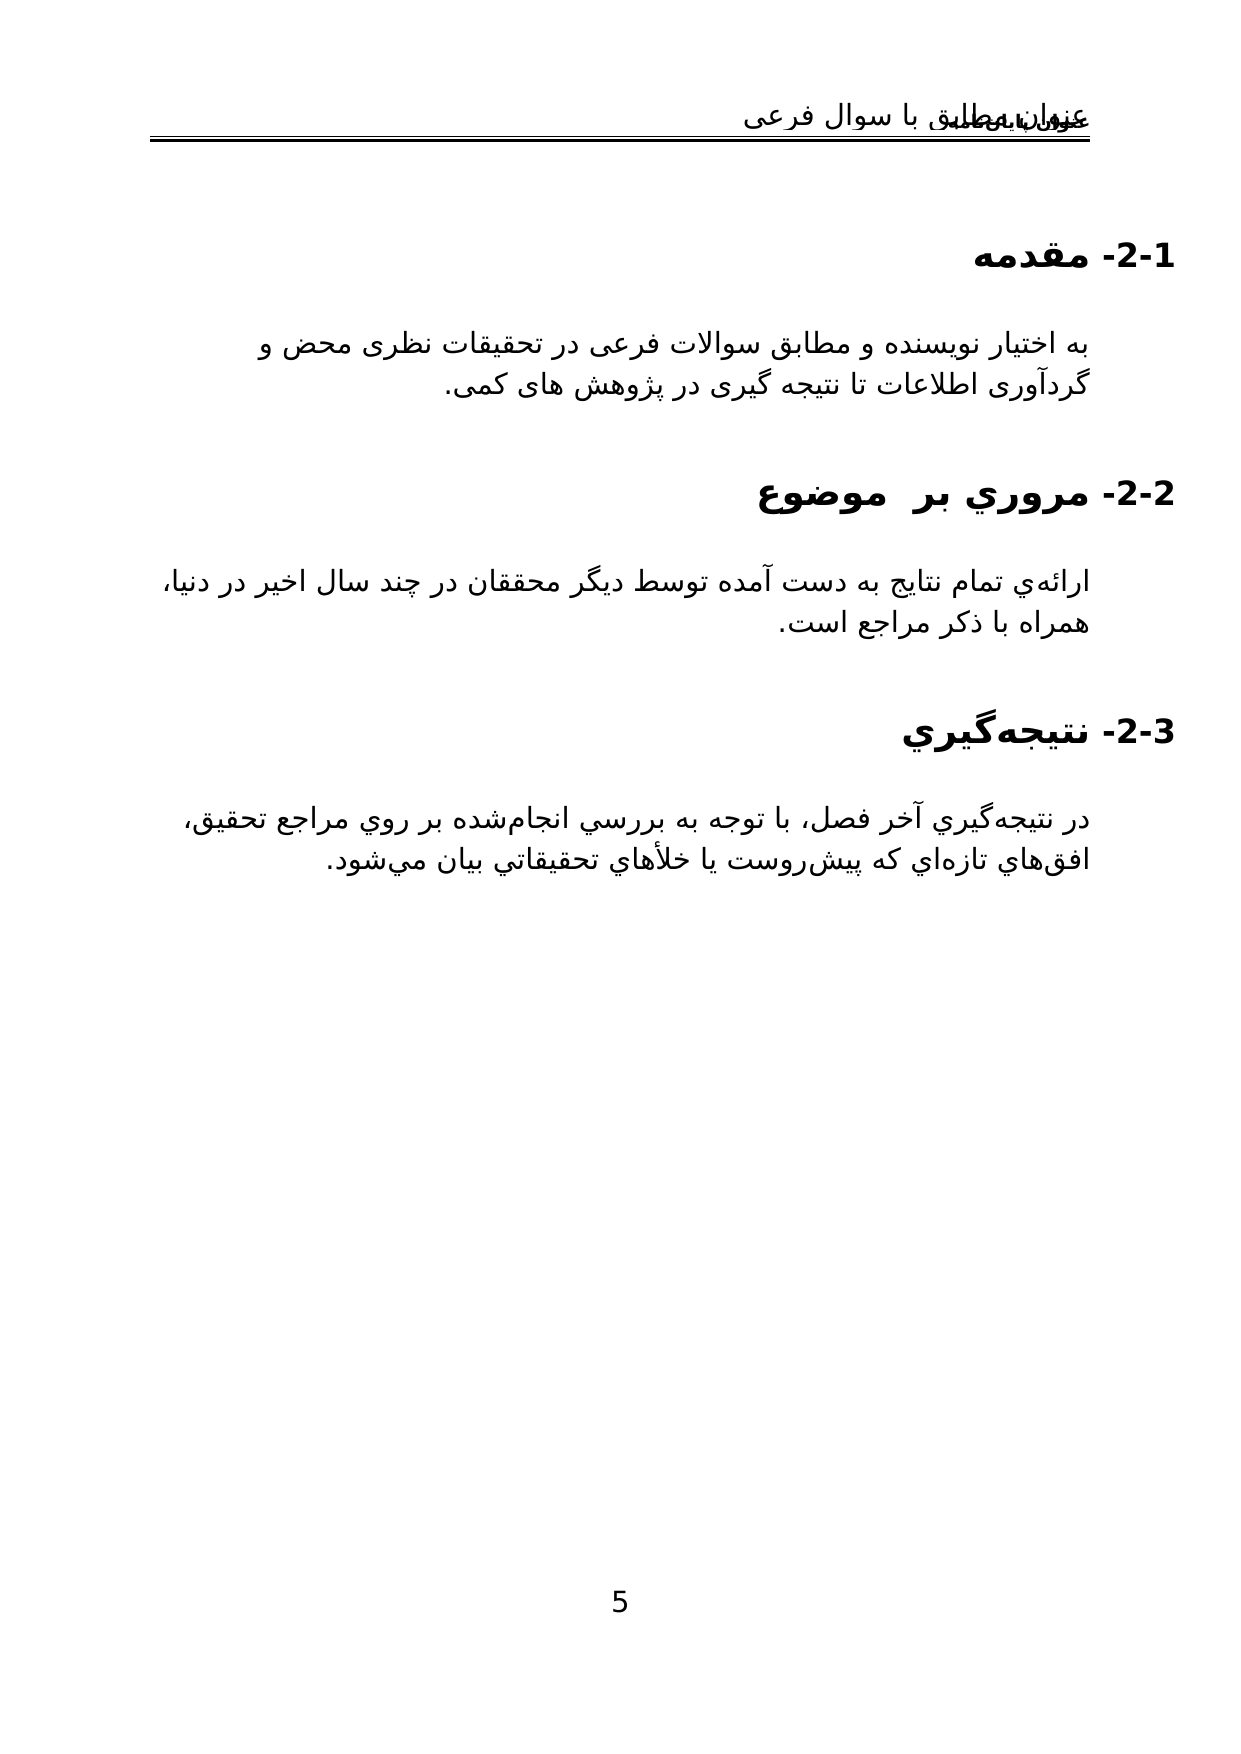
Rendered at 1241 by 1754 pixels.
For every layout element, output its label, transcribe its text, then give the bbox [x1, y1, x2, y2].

text مروري بر موضوع [150, 471, 1090, 514]
text ‌در نتيجه‌گيري آخر فصل، با توجه به بررسي انجام‌شده بر روي مراجع تحقيق، افق‌هاي تازه‌اي كه پيش‌روست يا خلأهاي تحقيقاتي بيان مي‌شود. [150, 802, 1090, 877]
text به اختیار نویسنده و مطابق سوالات فرعی در تحقیقات نظری محض و گردآوری اطلاعات تا نتیجه گیری در پژوهش های کمی. [150, 327, 1090, 401]
text مقدمه [150, 233, 1090, 277]
text ارائه‌ي تمام نتايج به دست آمده توسط ديگر محققان در چند سال اخير در دنيا، همراه با ذكر مراجع است. [150, 564, 1090, 639]
text نتيجه‌گيري [150, 708, 1090, 752]
